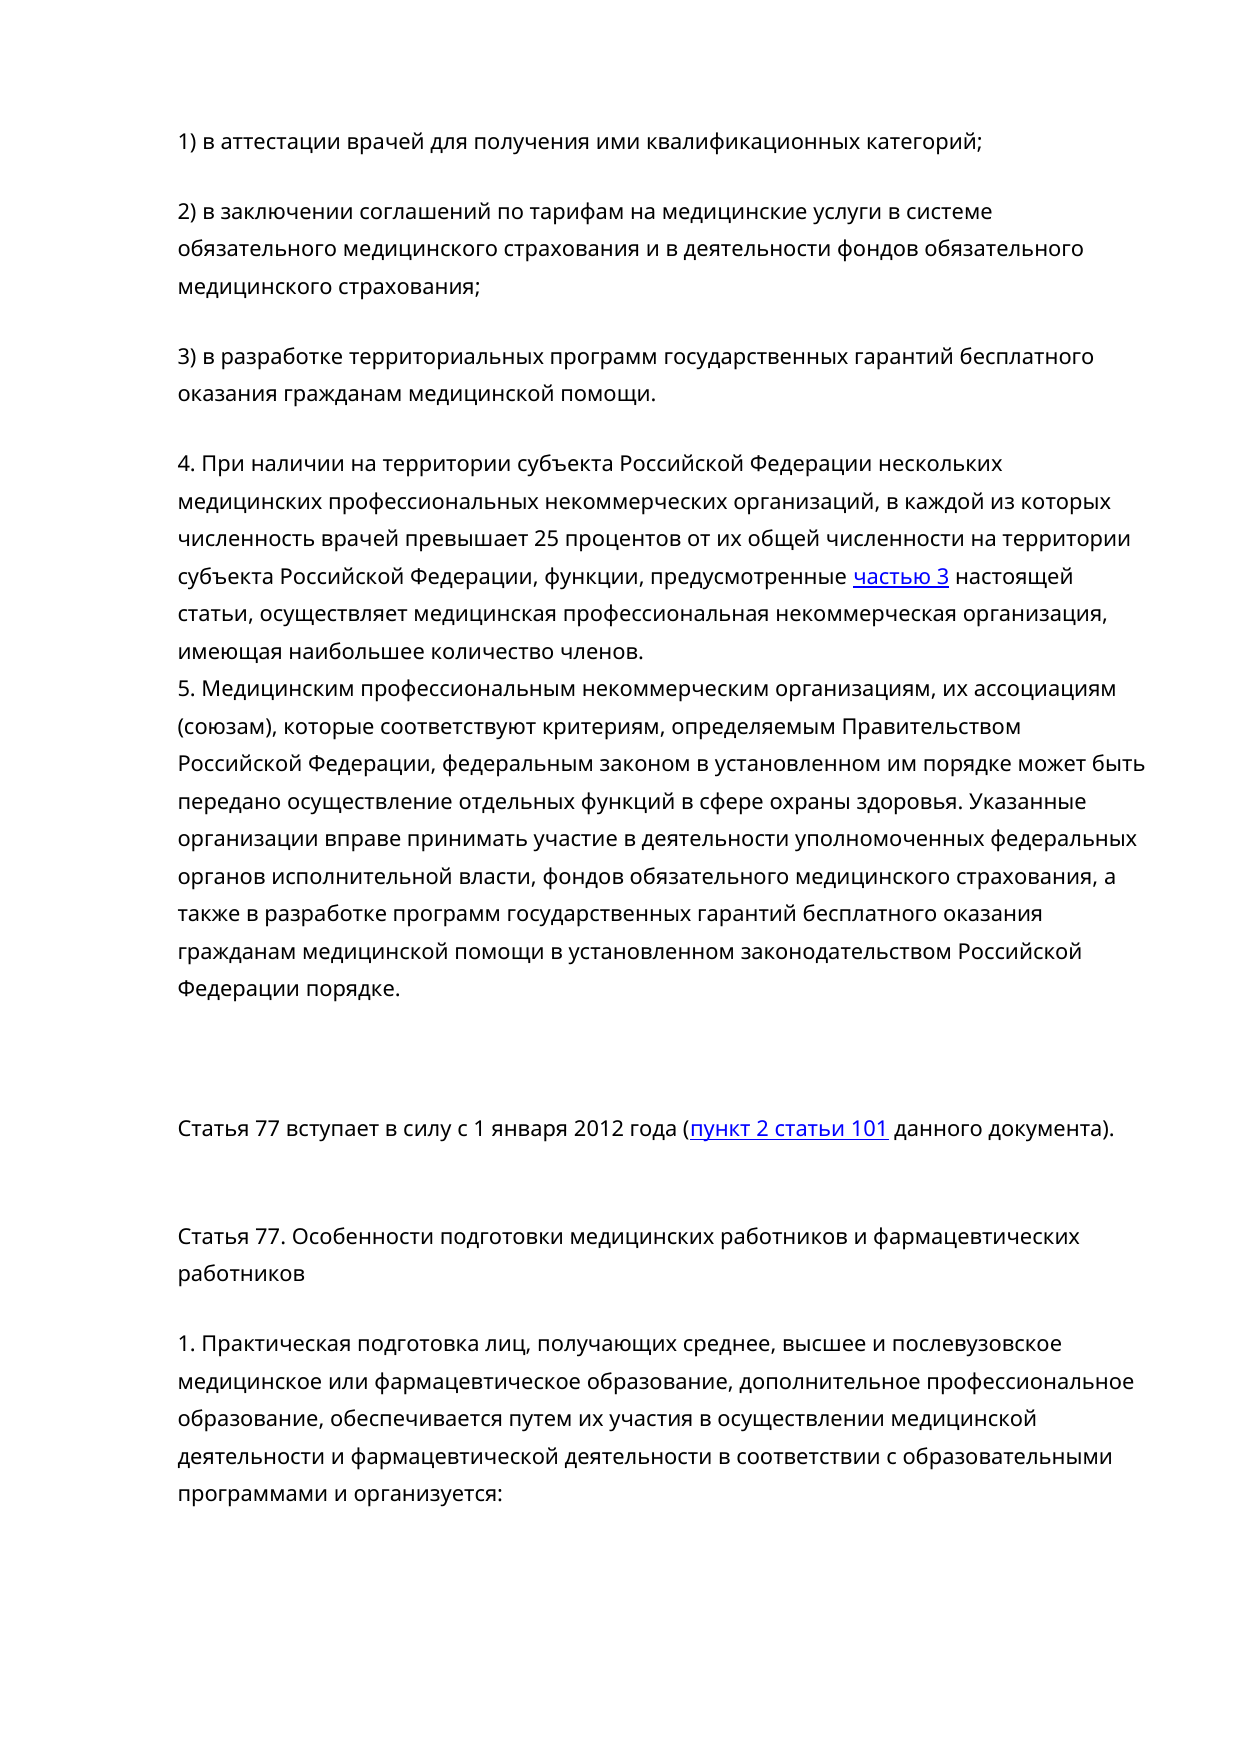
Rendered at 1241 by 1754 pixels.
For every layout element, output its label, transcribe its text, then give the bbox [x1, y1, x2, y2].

text 2) в заключении соглашений по тарифам на медицинские услуги в системе обязательного медицинского страхования и в деятельности фондов обязательного медицинского страхования; [177, 188, 1152, 301]
text 1) в аттестации врачей для получения ими квалификационных категорий; [177, 118, 1152, 156]
text Статья 77 вступает в силу с 1 января 2012 года (пункт 2 статьи 101 данного документа). [177, 1106, 1152, 1143]
text 3) в разработке территориальных программ государственных гарантий бесплатного оказания гражданам медицинской помощи. [177, 333, 1152, 408]
text 4. При наличии на территории субъекта Российской Федерации нескольких медицинских профессиональных некоммерческих организаций, в каждой из которых численность врачей превышает 25 процентов от их общей численности на территории субъекта Российской Федерации, функции, предусмотренные частью 3 настоящей статьи, осуществляет медицинская профессиональная некоммерческая организация, имеющая наибольшее количество членов. [177, 441, 1152, 666]
text 1. Практическая подготовка лиц, получающих среднее, высшее и послевузовское медицинское или фармацевтическое образование, дополнительное профессиональное образование, обеспечивается путем их участия в осуществлении медицинской деятельности и фармацевтической деятельности в соответствии с образовательными программами и организуется: [177, 1321, 1152, 1508]
text 5. Медицинским профессиональным некоммерческим организациям, их ассоциациям (союзам), которые соответствуют критериям, определяемым Правительством Российской Федерации, федеральным законом в установленном им порядке может быть передано осуществление отдельных функций в сфере охраны здоровья. Указанные организации вправе принимать участие в деятельности уполномоченных федеральных органов исполнительной власти, фондов обязательного медицинского страхования, а также в разработке программ государственных гарантий бесплатного оказания гражданам медицинской помощи в установленном законодательством Российской Федерации порядке. [177, 666, 1152, 1003]
text Статья 77. Особенности подготовки медицинских работников и фармацевтических работников [177, 1213, 1152, 1288]
